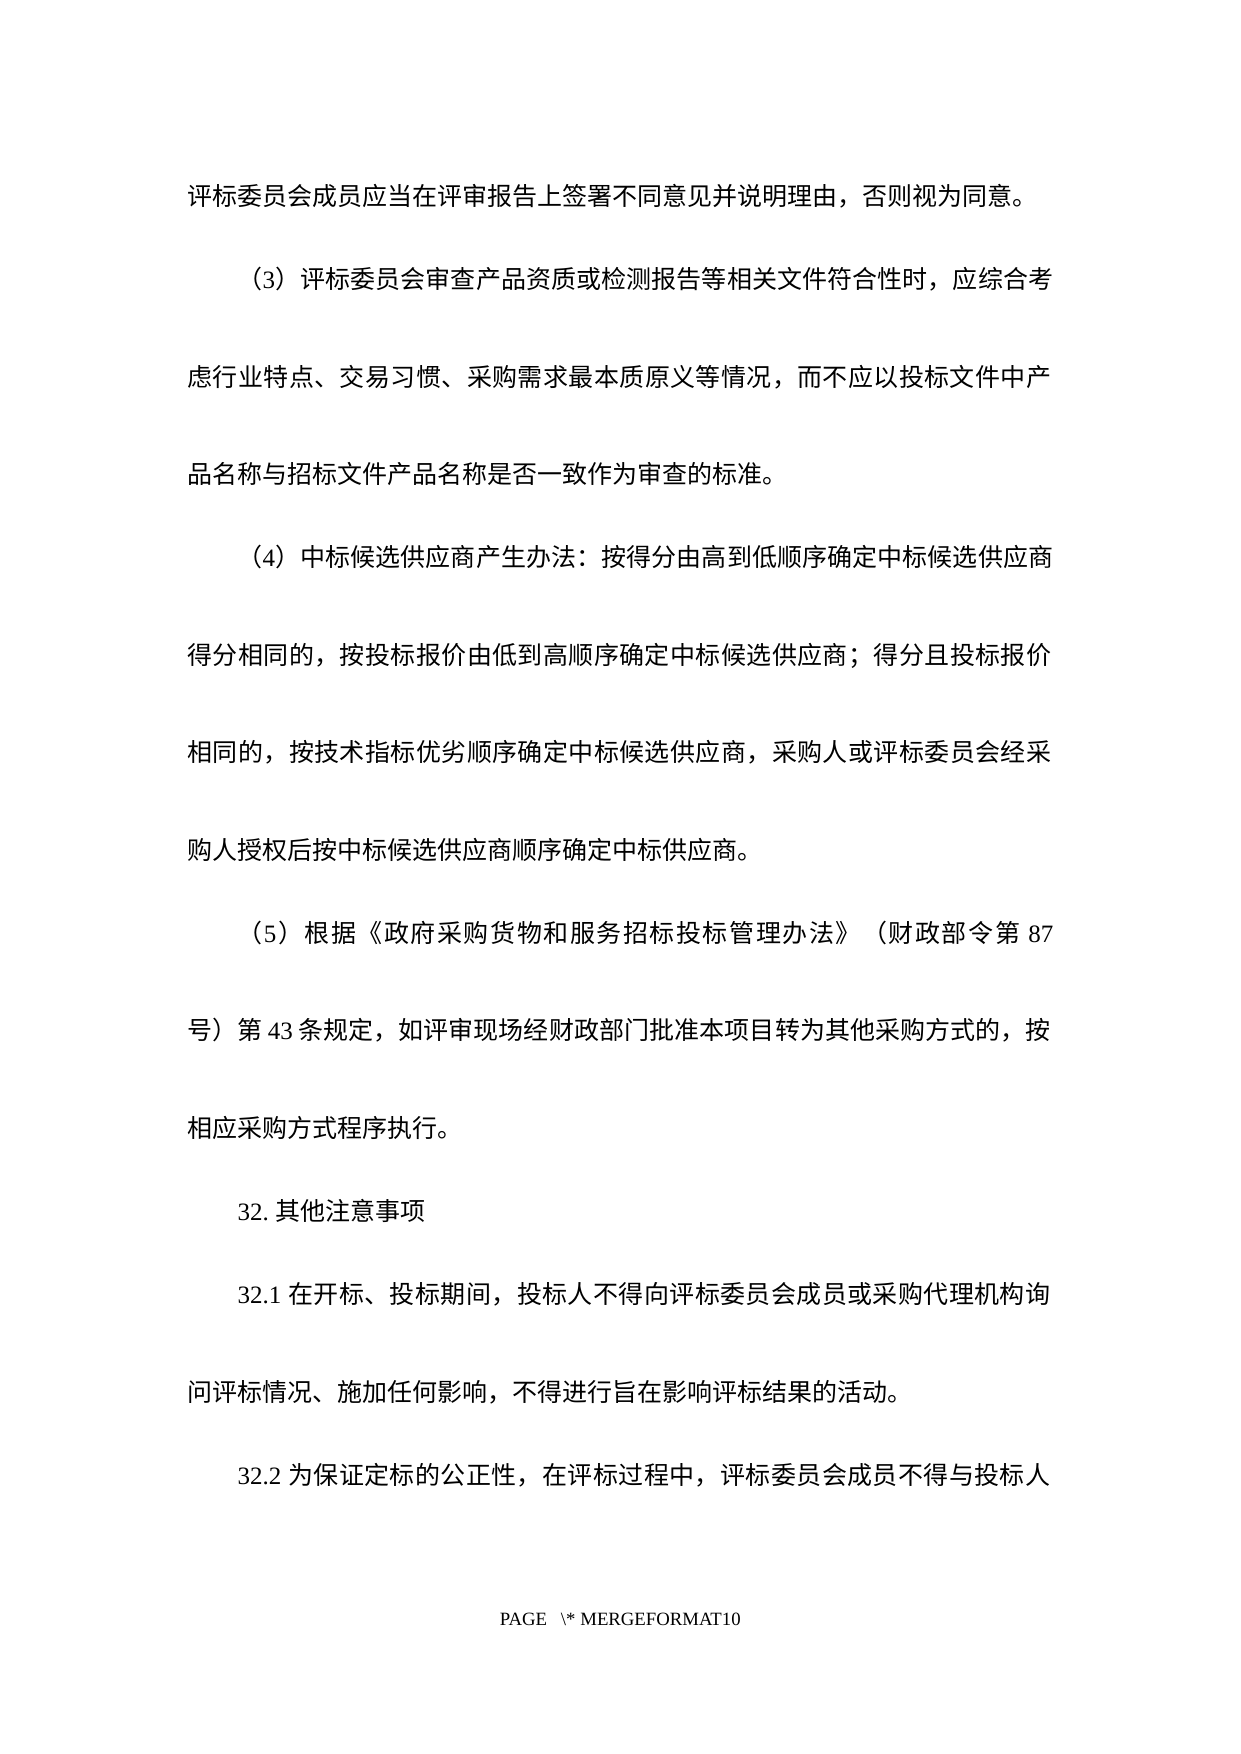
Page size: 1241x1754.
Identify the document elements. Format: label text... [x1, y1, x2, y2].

text 32.1 在开标、投标期间，投标人不得向评标委员会成员或采购代理机构询问评标情况、施加任何影响，不得进行旨在影响评标结果的活动。 [187, 1260, 1053, 1423]
text 32. 其他注意事项 [187, 1177, 1053, 1242]
text （3）评标委员会审查产品资质或检测报告等相关文件符合性时，应综合考虑行业特点、交易习惯、采购需求最本质原义等情况，而不应以投标文件中产品名称与招标文件产品名称是否一致作为审查的标准。 [187, 245, 1053, 505]
text （5）根据《政府采购货物和服务招标投标管理办法》（财政部令第87号）第43条规定，如评审现场经财政部门批准本项目转为其他采购方式的，按相应采购方式程序执行。 [187, 899, 1053, 1159]
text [187, 162, 1053, 227]
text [187, 1441, 1053, 1506]
text （4）中标候选供应商产生办法：按得分由高到低顺序确定中标候选供应商；得分相同的，按投标报价由低到高顺序确定中标候选供应商；得分且投标报价相同的，按技术指标优劣顺序确定中标候选供应商，采购人或评标委员会经采购人授权后按中标候选供应商顺序确定中标供应商。 [187, 523, 1053, 881]
